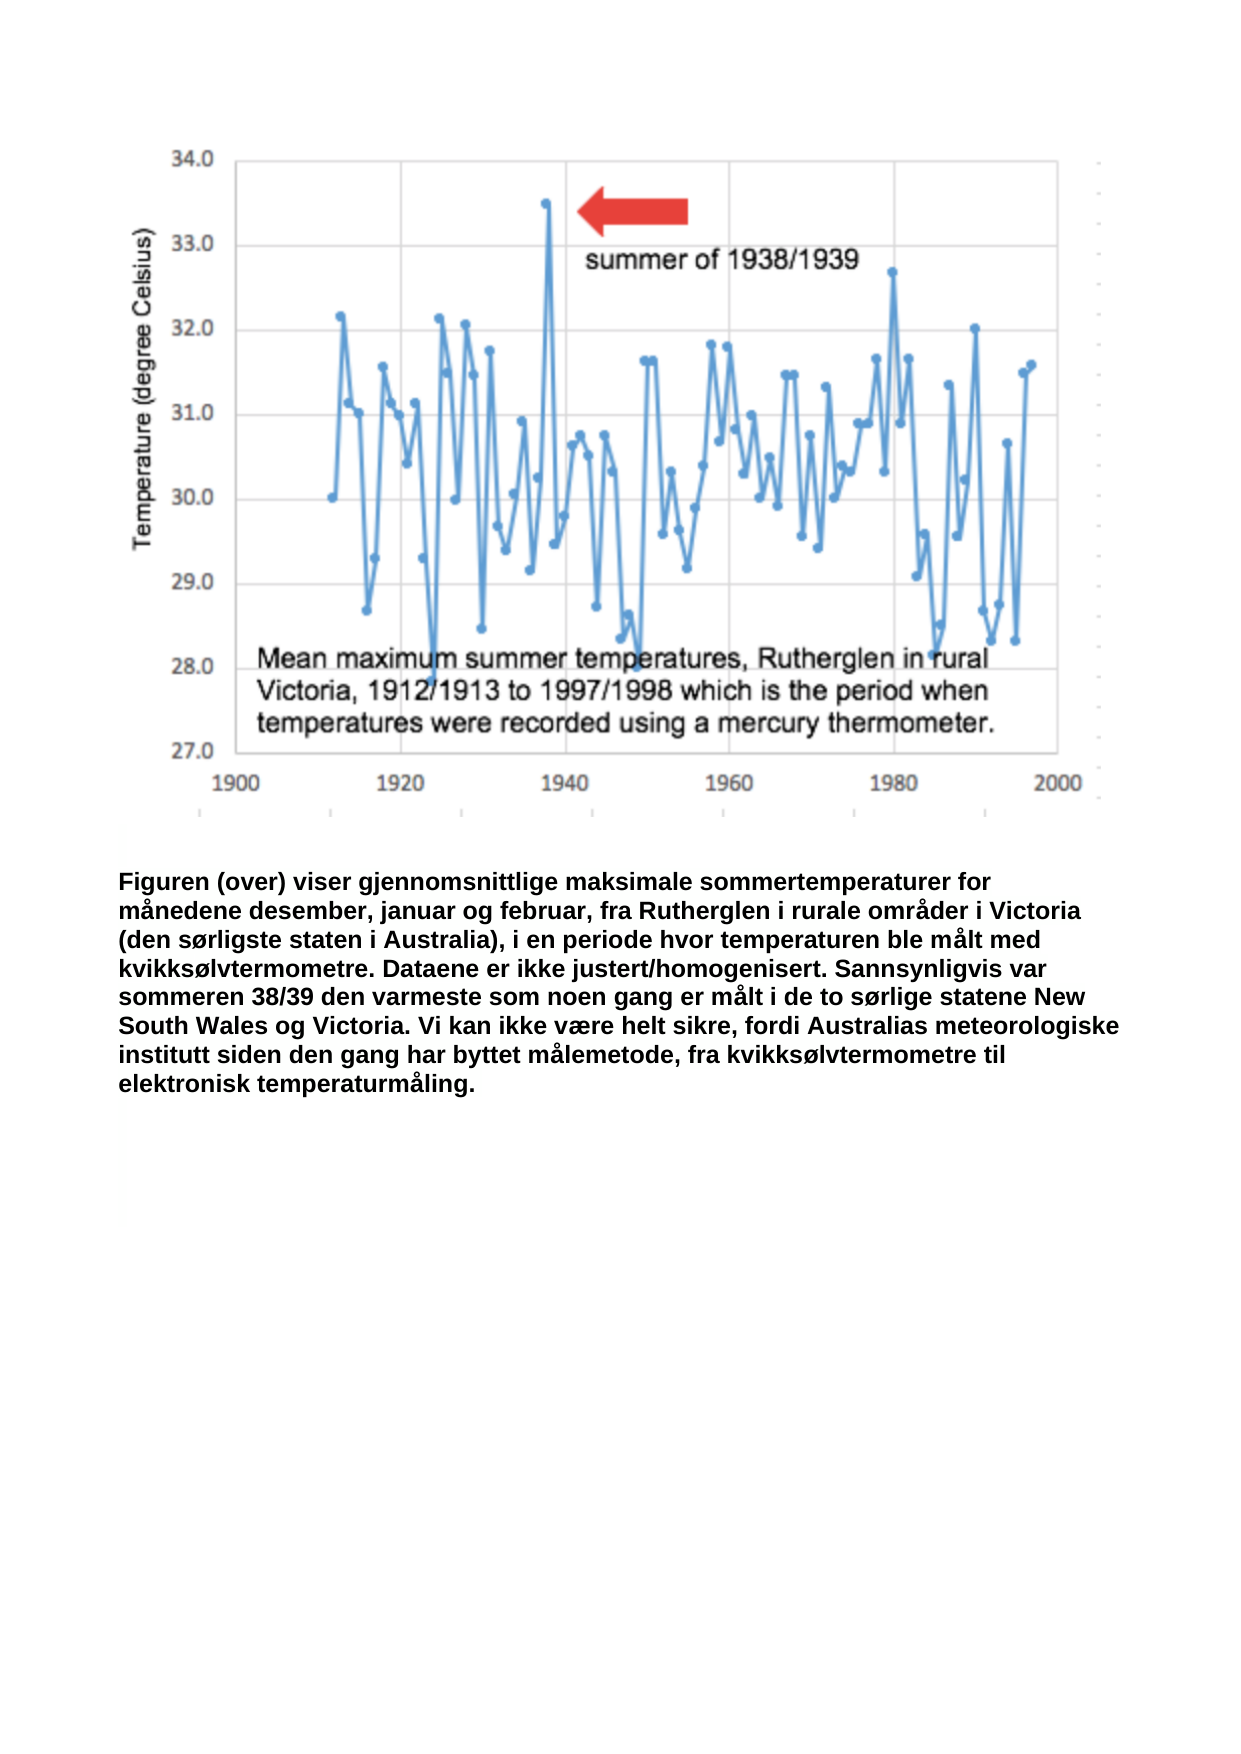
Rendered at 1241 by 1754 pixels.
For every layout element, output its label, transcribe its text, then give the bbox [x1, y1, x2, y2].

picture [118, 118, 1123, 825]
text Figuren (over) viser gjennomsnittlige maksimale sommertemperaturer for månedene desember, januar og februar, fra Rutherglen i rurale områder i Victoria (den sørligste staten i Australia), i en periode hvor temperaturen ble målt med kvikksølvtermometre. Dataene er ikke justert/homogenisert. Sannsynligvis var sommeren 38/39 den varmeste som noen gang er målt i de to sørlige statene New South Wales og Victoria. Vi kan ikke være helt sikre, fordi Australias meteorologiske institutt siden den gang har byttet målemetode, fra kvikksølvtermometre til elektronisk temperaturmåling. [118, 867, 1122, 1097]
